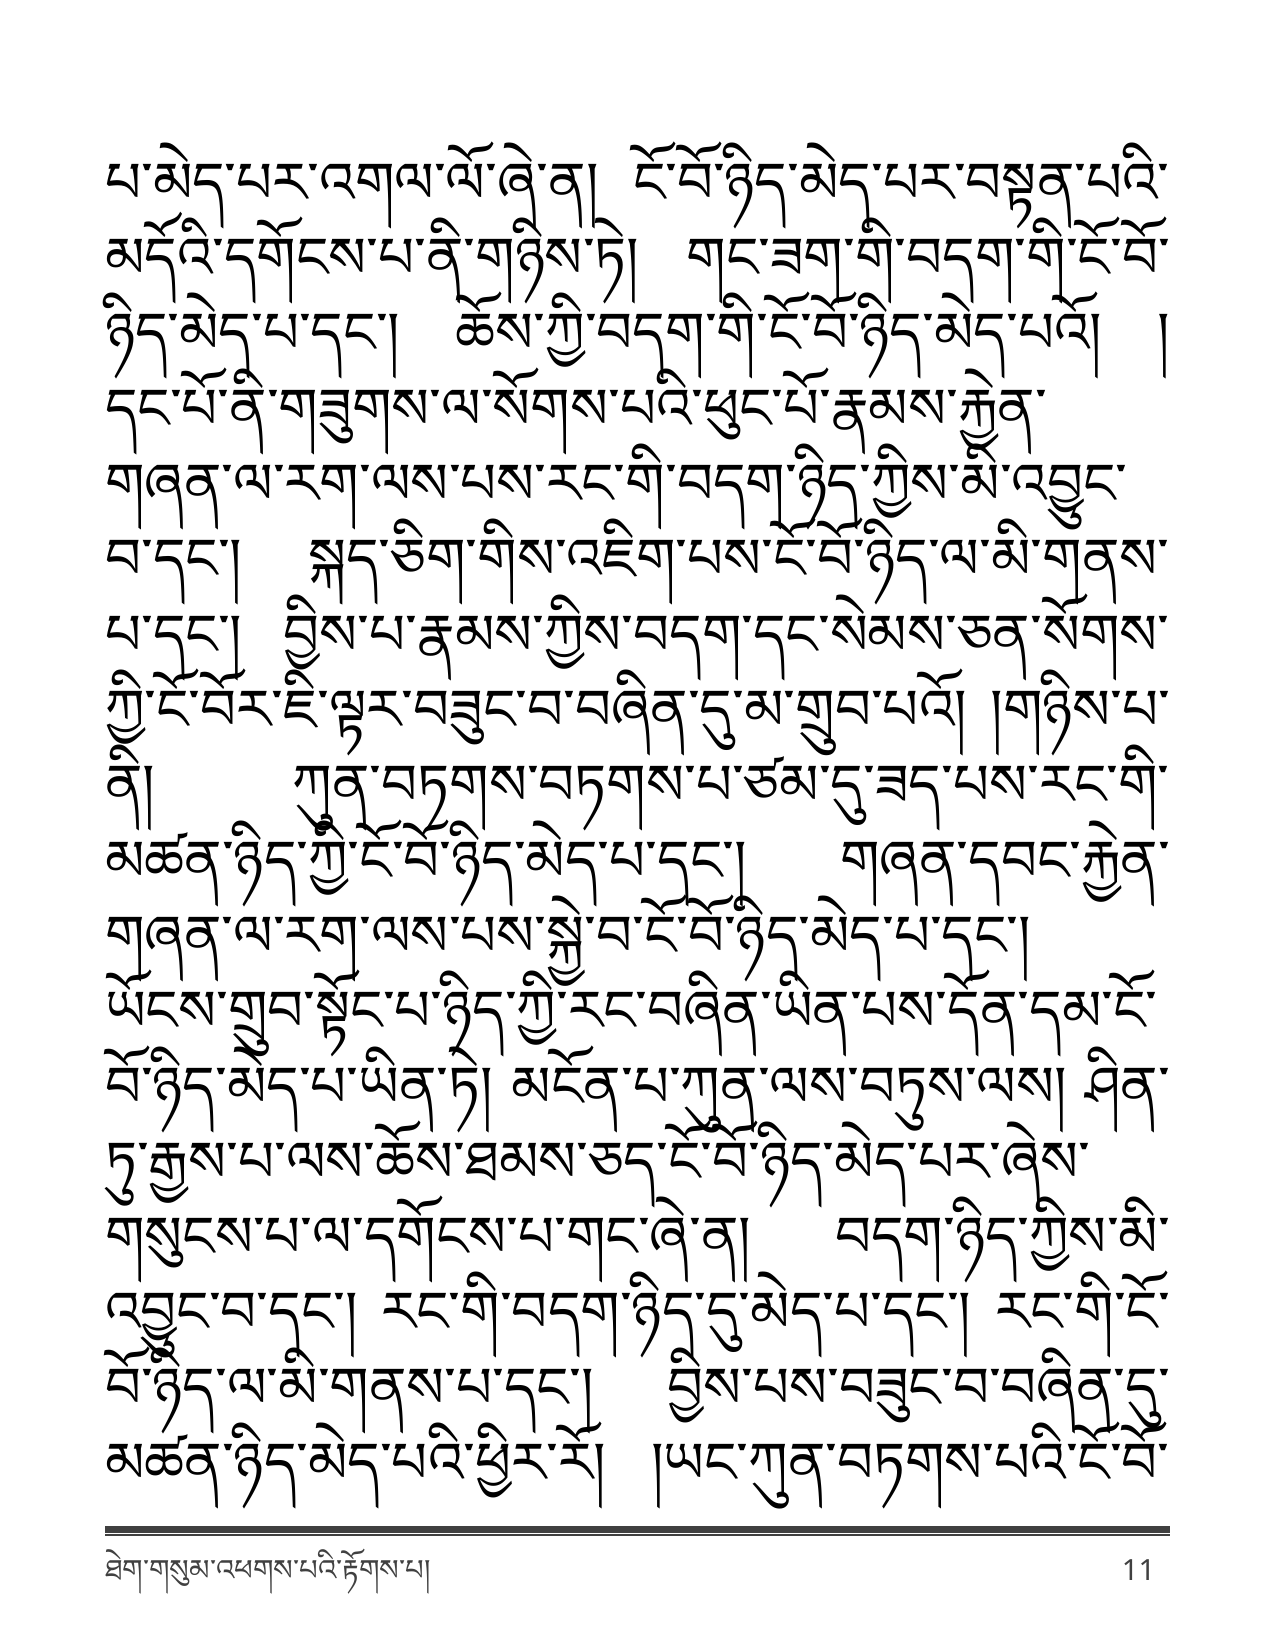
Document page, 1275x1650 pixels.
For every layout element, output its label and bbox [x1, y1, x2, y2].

text [105, 150, 1170, 1496]
